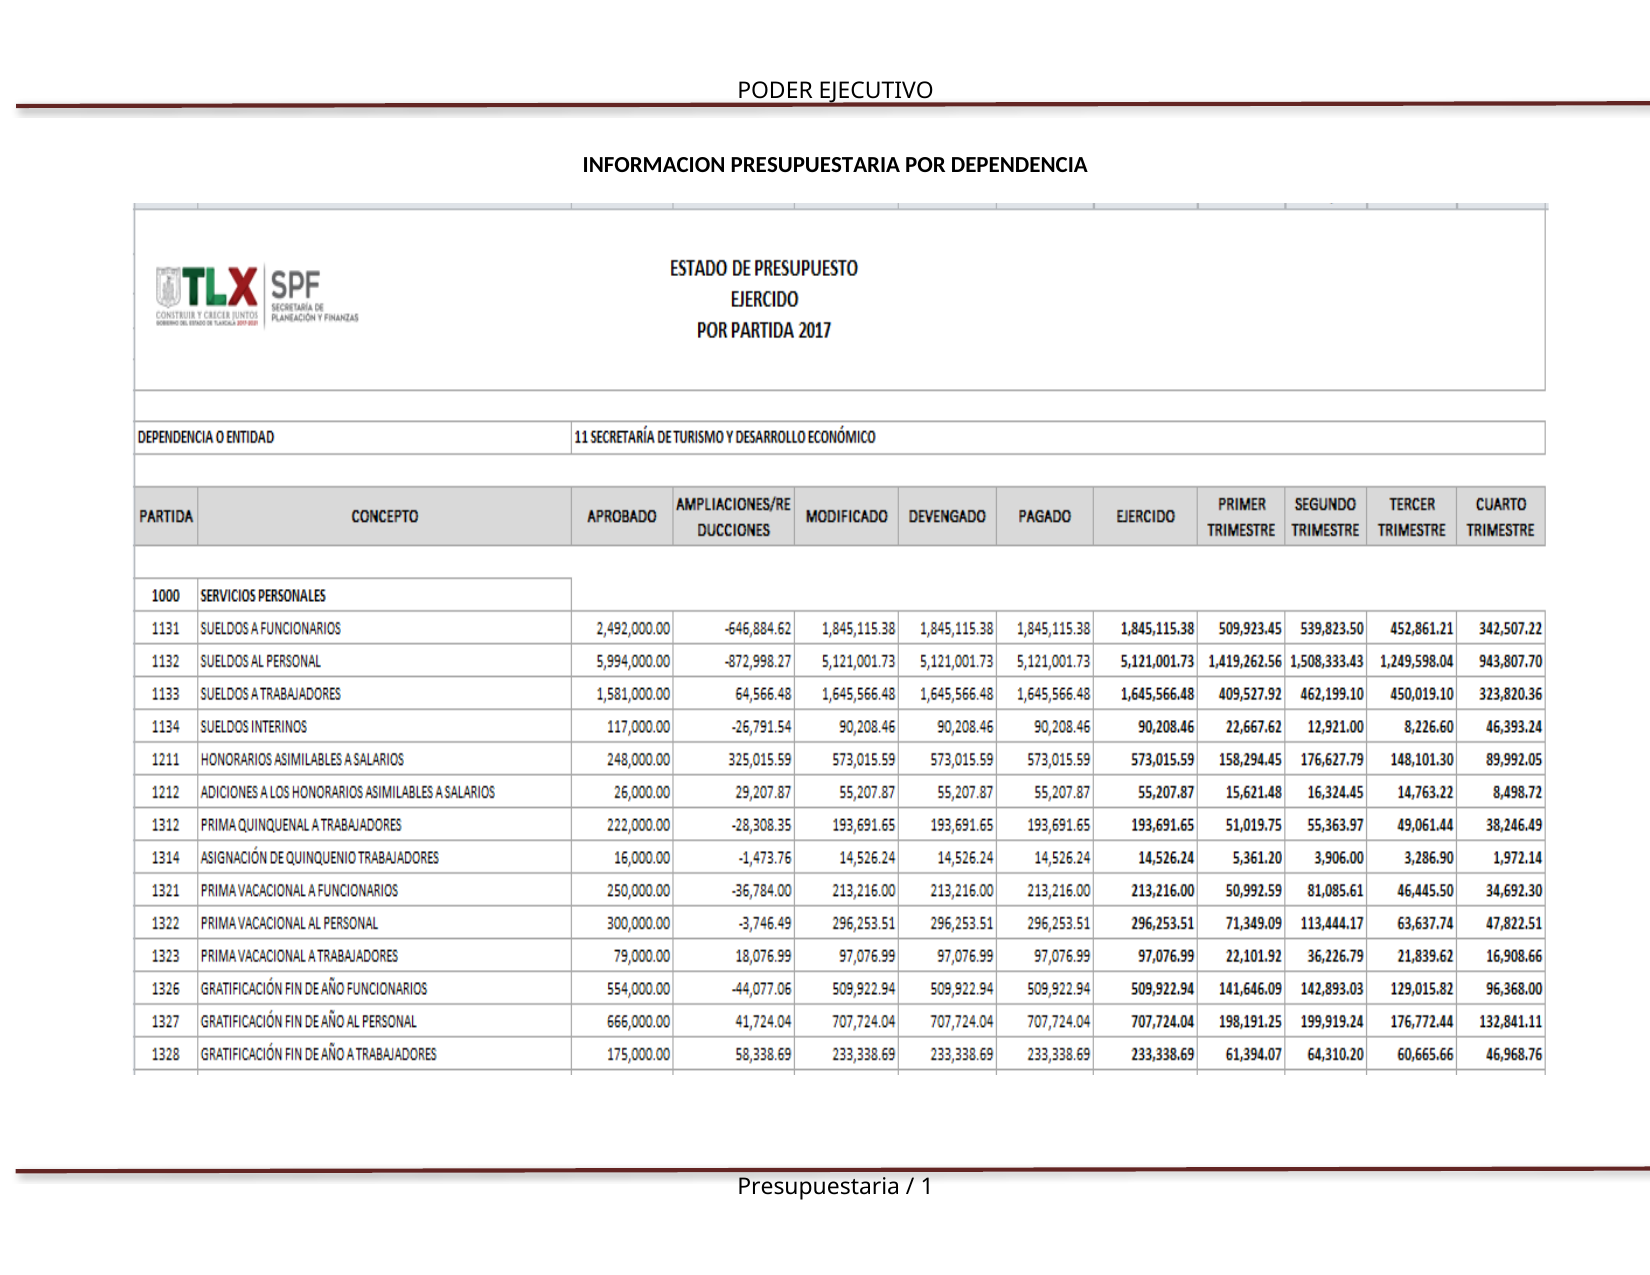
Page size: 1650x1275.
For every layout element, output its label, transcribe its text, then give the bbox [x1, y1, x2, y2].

text INFORMACION PRESUPUESTARIA POR DEPENDENCIA [133, 150, 1537, 178]
picture [132, 203, 1549, 1075]
